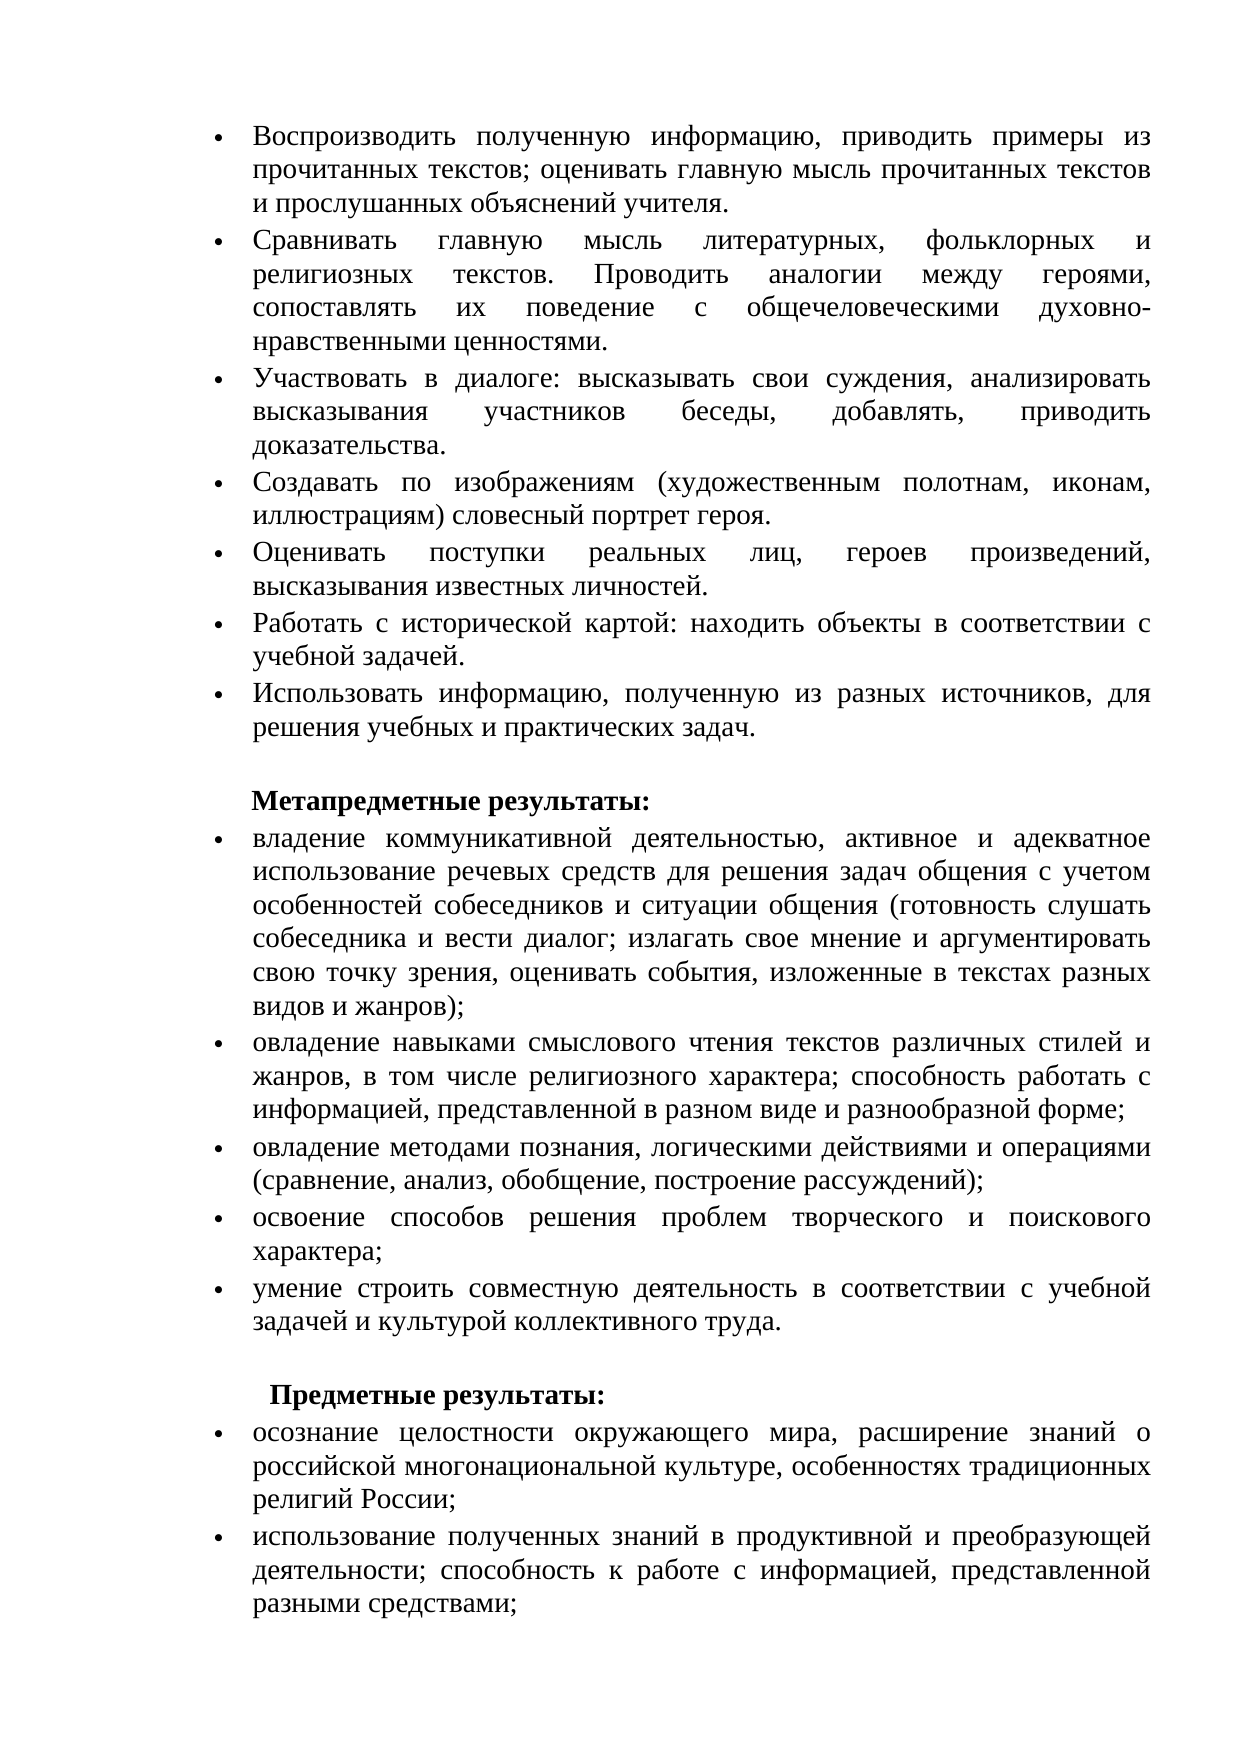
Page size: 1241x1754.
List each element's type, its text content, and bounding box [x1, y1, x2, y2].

list Воспроизводить полученную информацию, приводить примеры из прочитанных текстов; оценивать главную мысль прочитанных текстов и прослушанных объяснений учителя. [215, 118, 1152, 219]
list использование полученных знаний в продуктивной и преобразующей деятельности; способность к работе с информацией, представленной разными средствами; [215, 1518, 1152, 1619]
list овладение навыками смыслового чтения текстов различных стилей и жанров, в том числе религиозного характера; способность работать с информацией, представленной в разном виде и разнообразной форме; [215, 1024, 1152, 1125]
list владение коммуникативной деятельностью, активное и адекватное использование речевых средств для решения задач общения с учетом особенностей собеседников и ситуации общения (готовность слушать собеседника и вести диалог; излагать свое мнение и аргументировать свою точку зрения, оценивать события, изложенные в текстах разных видов и жанров); [215, 820, 1152, 1021]
list умение строить совместную деятельность в соответствии с учебной задачей и культурой коллективного труда. [215, 1270, 1152, 1337]
list Работать с исторической картой: находить объекты в соответствии с учебной задачей. [215, 605, 1152, 672]
list осознание целостности окружающего мира, расширение знаний о российской многонациональной культуре, особенностях традиционных религий России; [215, 1414, 1152, 1515]
list освоение способов решения проблем творческого и поискового характера; [215, 1199, 1152, 1266]
list Оценивать поступки реальных лиц, героев произведений, высказывания известных личностей. [215, 534, 1152, 601]
list Участвовать в диалоге: высказывать свои суждения, анализировать высказывания участников беседы, добавлять, приводить доказательства. [215, 360, 1152, 460]
list овладение методами познания, логическими действиями и операциями (сравнение, анализ, обобщение, построение рассуждений); [215, 1129, 1152, 1196]
list Использовать информацию, полученную из разных источников, для решения учебных и практических задач. [215, 675, 1152, 742]
text Метапредметные результаты: [177, 783, 1152, 816]
text Предметные результаты: [177, 1377, 1152, 1411]
list Сравнивать главную мысль литературных, фольклорных и религиозных текстов. Проводить аналогии между героями, сопоставлять их поведение с общечеловеческими духовно-нравственными ценностями. [215, 222, 1152, 356]
list Создавать по изображениям (художественным полотнам, иконам, иллюстрациям) словесный портрет героя. [215, 464, 1152, 531]
